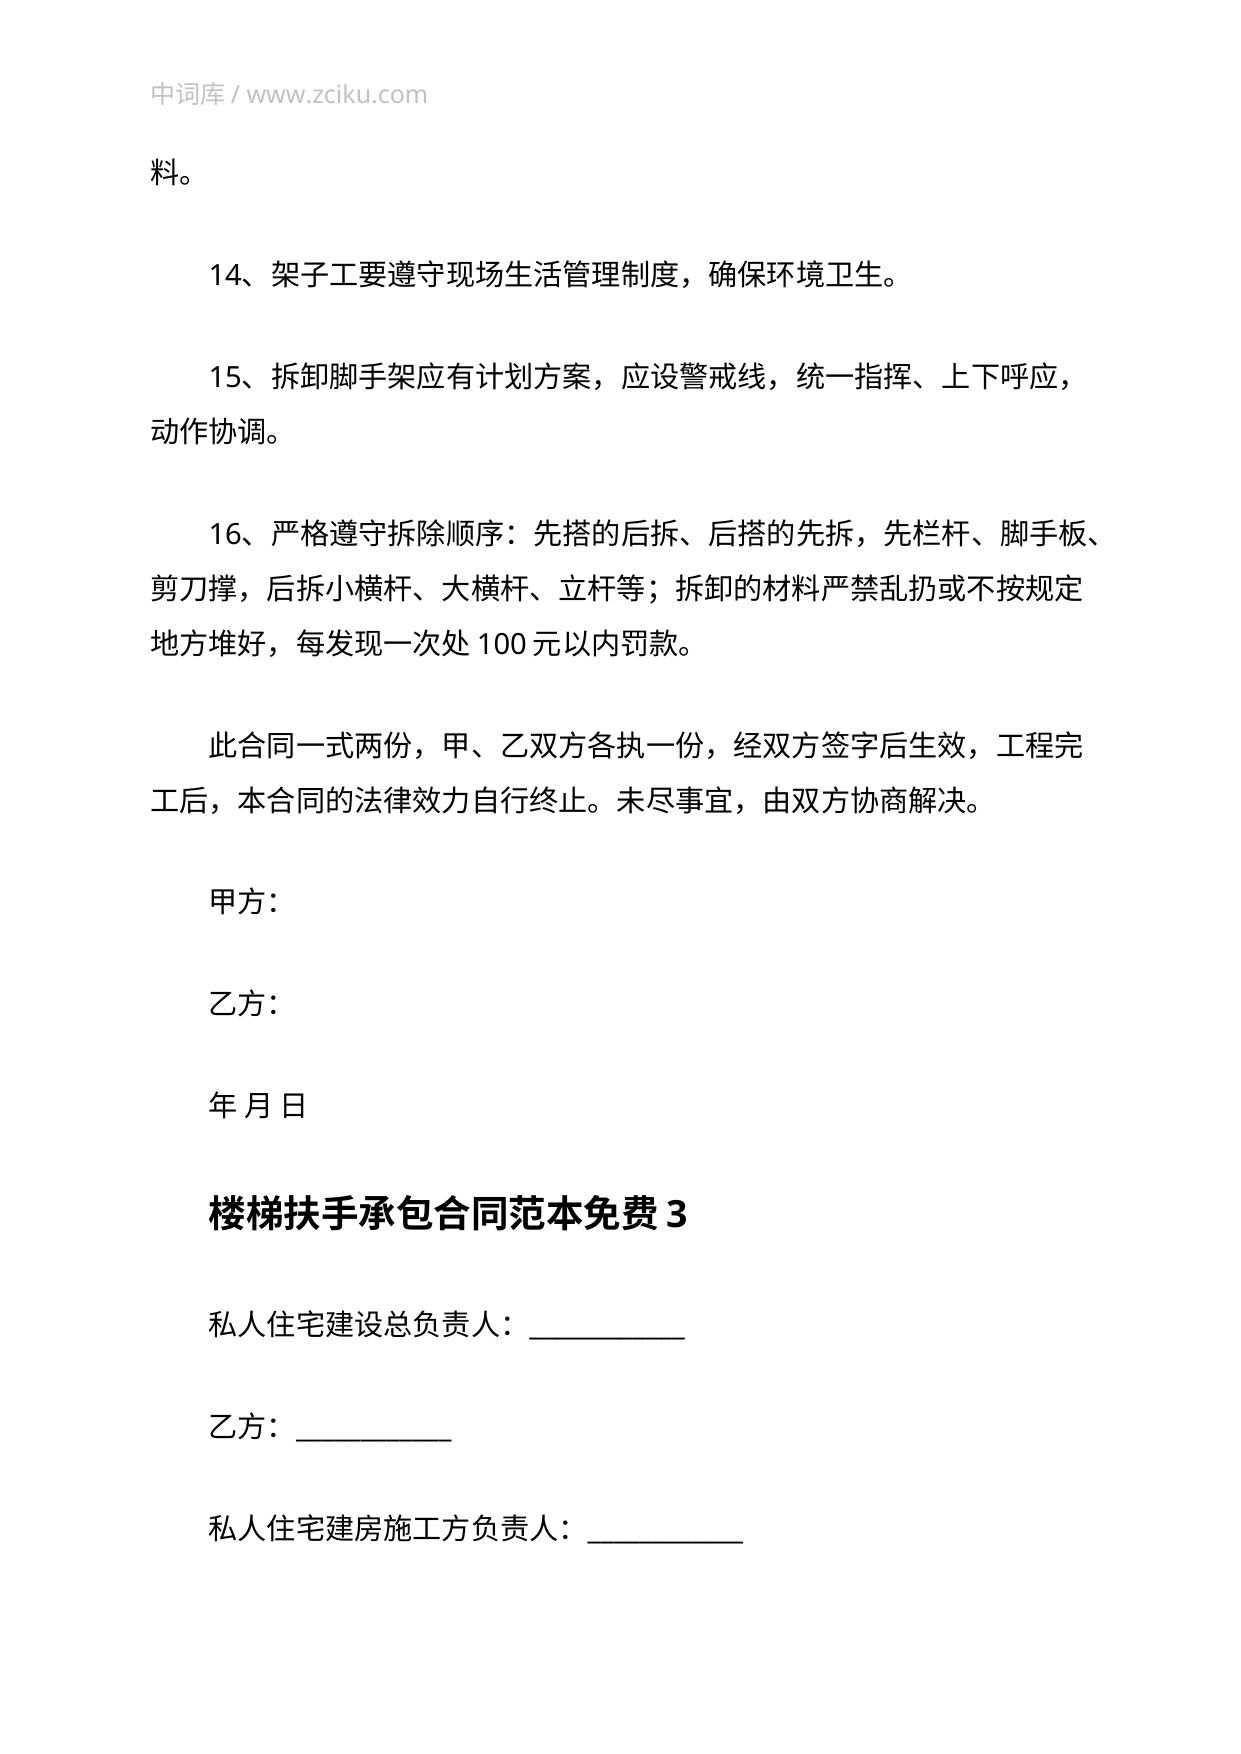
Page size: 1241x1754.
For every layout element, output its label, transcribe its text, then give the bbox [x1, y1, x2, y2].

text 年 月 日 [150, 1083, 1090, 1125]
text 楼梯扶手承包合同范本免费3 [150, 1184, 1090, 1239]
text 15、拆卸脚手架应有计划方案，应设警戒线，统一指挥、上下呼应，动作协调。 [150, 354, 1090, 451]
text 私人住宅建设总负责人：____________ [150, 1302, 1090, 1344]
text 私人住宅建房施工方负责人：____________ [150, 1506, 1090, 1548]
text 此合同一式两份，甲、乙双方各执一份，经双方签字后生效，工程完工后，本合同的法律效力自行终止。未尽事宜，由双方协商解决。 [150, 722, 1090, 819]
text 16、严格遵守拆除顺序：先搭的后拆、后搭的先拆，先栏杆、脚手板、剪刀撑，后拆小横杆、大横杆、立杆等；拆卸的材料严禁乱扔或不按规定地方堆好，每发现一次处100元以内罚款。 [150, 511, 1090, 663]
text 乙方： [150, 981, 1090, 1023]
text 乙方：____________ [150, 1404, 1090, 1446]
text 14、架子工要遵守现场生活管理制度，确保环境卫生。 [150, 252, 1090, 294]
text 甲方： [150, 879, 1090, 921]
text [150, 150, 1090, 192]
